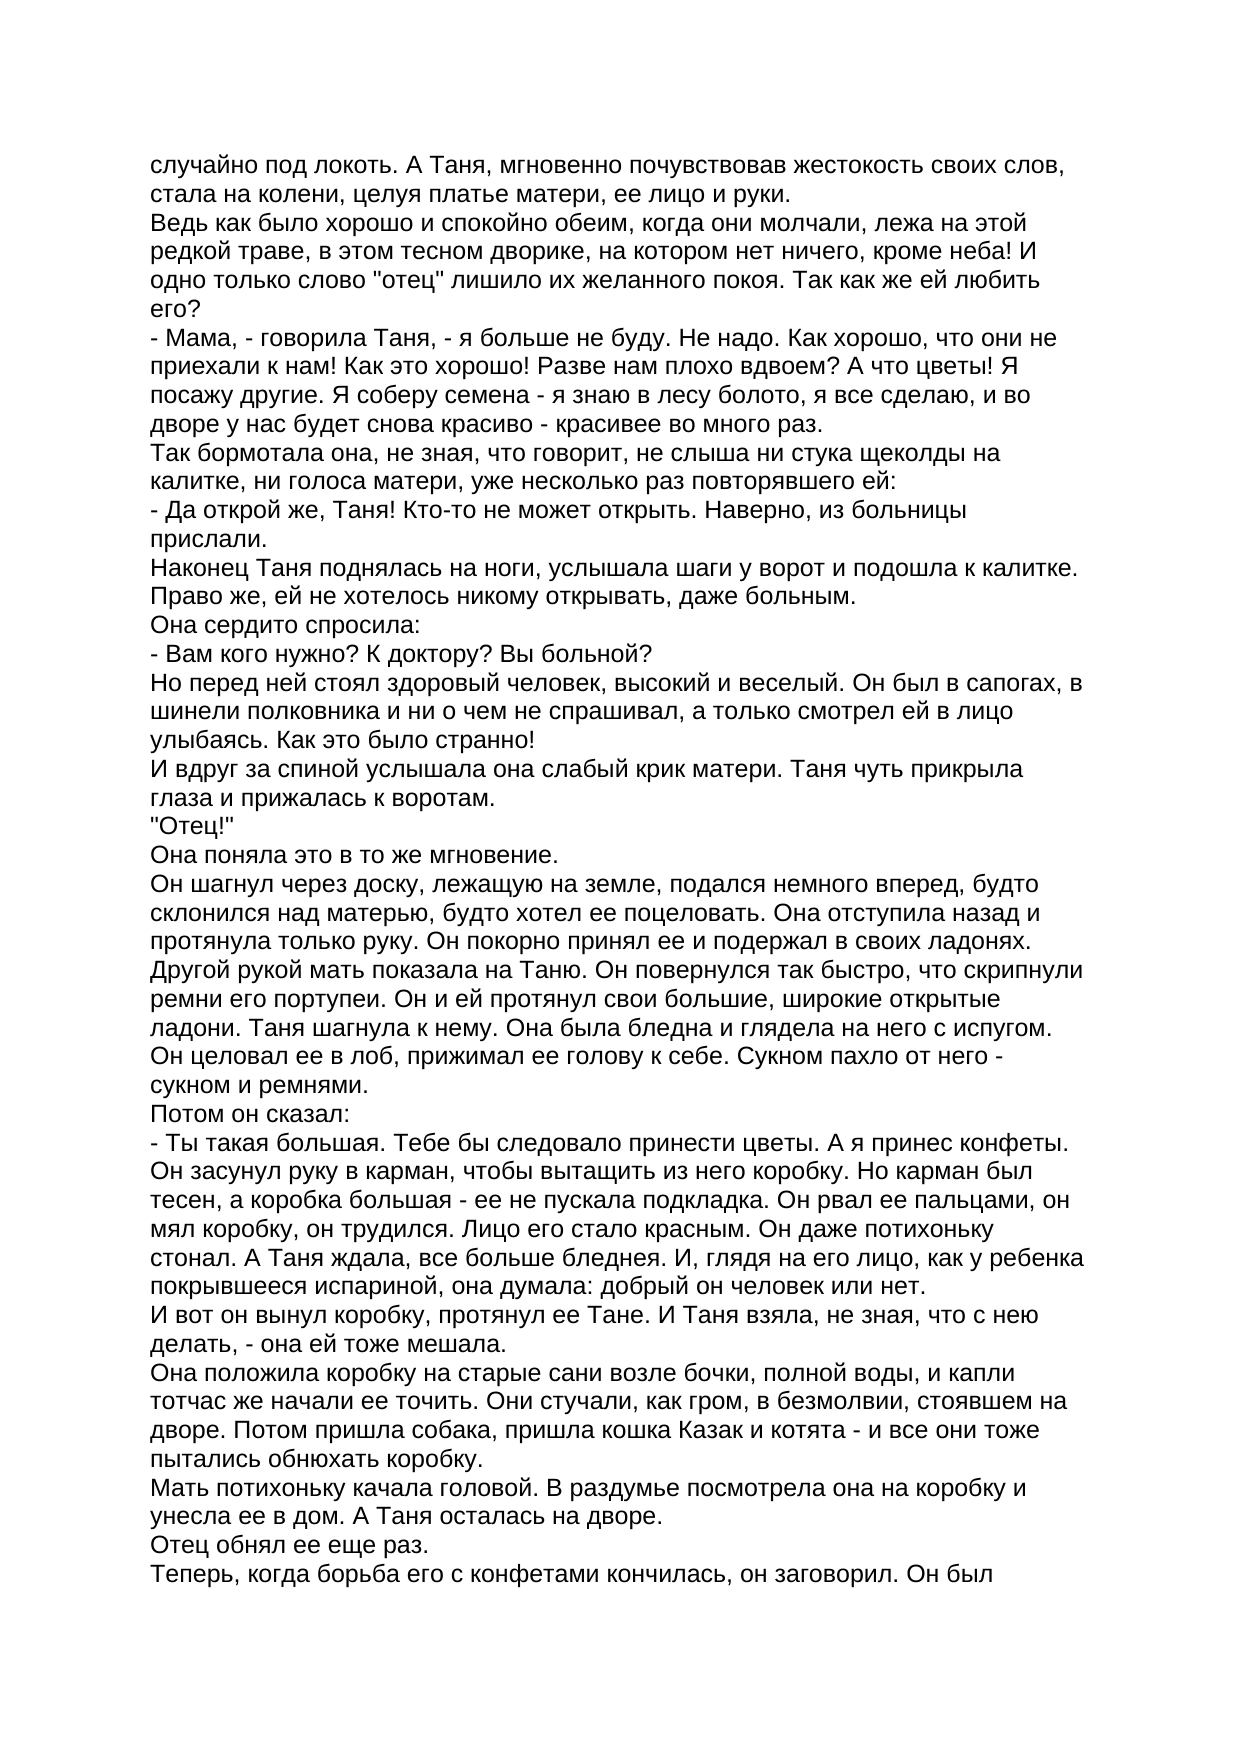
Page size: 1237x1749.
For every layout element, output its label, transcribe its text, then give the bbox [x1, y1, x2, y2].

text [150, 150, 1086, 207]
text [150, 1559, 1086, 1587]
text Наконец Таня поднялась на ноги, услышала шаги у ворот и подошла к калитке. Право же, ей не хотелось никому открывать, даже больным. [150, 552, 1086, 610]
text - Да открой же, Таня! Кто-то не может открыть. Наверно, из больницы прислали. [150, 495, 1086, 552]
text Так бормотала она, не зная, что говорит, не слыша ни стука щеколды на калитке, ни голоса матери, уже несколько раз повторявшего ей: [150, 437, 1086, 495]
text И вдруг за спиной услышала она слабый крик матери. Таня чуть прикрыла глаза и прижалась к воротам. [150, 754, 1086, 811]
text Ведь как было хорошо и спокойно обеим, когда они молчали, лежа на этой редкой траве, в этом тесном дворике, на котором нет ничего, кроме неба! И одно только слово "отец" лишило их желанного покоя. Так как же ей любить его? [150, 207, 1086, 322]
text Она сердито спросила: [150, 610, 1086, 639]
text Он шагнул через доску, лежащую на земле, подался немного вперед, будто склонился над матерью, будто хотел ее поцеловать. Она отступила назад и протянула только руку. Он покорно принял ее и подержал в своих ладонях. Другой рукой мать показала на Таню. Он повернулся так быстро, что скрипнули ремни его портупеи. Он и ей протянул свои большие, широкие открытые ладони. Таня шагнула к нему. Она была бледна и глядела на него с испугом. Он целовал ее в лоб, прижимал ее голову к себе. Сукном пахло от него - сукном и ремнями. [150, 869, 1086, 1099]
text - Вам кого нужно? К доктору? Вы больной? [150, 639, 1086, 667]
text Она положила коробку на старые сани возле бочки, полной воды, и капли тотчас же начали ее точить. Они стучали, как гром, в безмолвии, стоявшем на дворе. Потом пришла собака, пришла кошка Казак и котята - и все они тоже пытались обнюхать коробку. [150, 1357, 1086, 1472]
text Но перед ней стоял здоровый человек, высокий и веселый. Он был в сапогах, в шинели полковника и ни о чем не спрашивал, а только смотрел ей в лицо улыбаясь. Как это было странно! [150, 667, 1086, 754]
text Она поняла это в то же мгновение. [150, 840, 1086, 869]
text "Отец!" [150, 811, 1086, 840]
text И вот он вынул коробку, протянул ее Тане. И Таня взяла, не зная, что с нею делать, - она ей тоже мешала. [150, 1300, 1086, 1357]
text Отец обнял ее еще раз. [150, 1530, 1086, 1559]
text Потом он сказал: [150, 1099, 1086, 1127]
text Он засунул руку в карман, чтобы вытащить из него коробку. Но карман был тесен, а коробка большая - ее не пускала подкладка. Он рвал ее пальцами, он мял коробку, он трудился. Лицо его стало красным. Он даже потихоньку стонал. А Таня ждала, все больше бледнея. И, глядя на его лицо, как у ребенка покрывшееся испариной, она думала: добрый он человек или нет. [150, 1156, 1086, 1300]
text - Мама, - говорила Таня, - я больше не буду. Не надо. Как хорошо, что они не приехали к нам! Как это хорошо! Разве нам плохо вдвоем? А что цветы! Я посажу другие. Я соберу семена - я знаю в лесу болото, я все сделаю, и во дворе у нас будет снова красиво - красивее во много раз. [150, 322, 1086, 437]
text - Ты такая большая. Тебе бы следовало принести цветы. А я принес конфеты. [150, 1127, 1086, 1156]
text Мать потихоньку качала головой. В раздумье посмотрела она на коробку и унесла ее в дом. А Таня осталась на дворе. [150, 1472, 1086, 1530]
